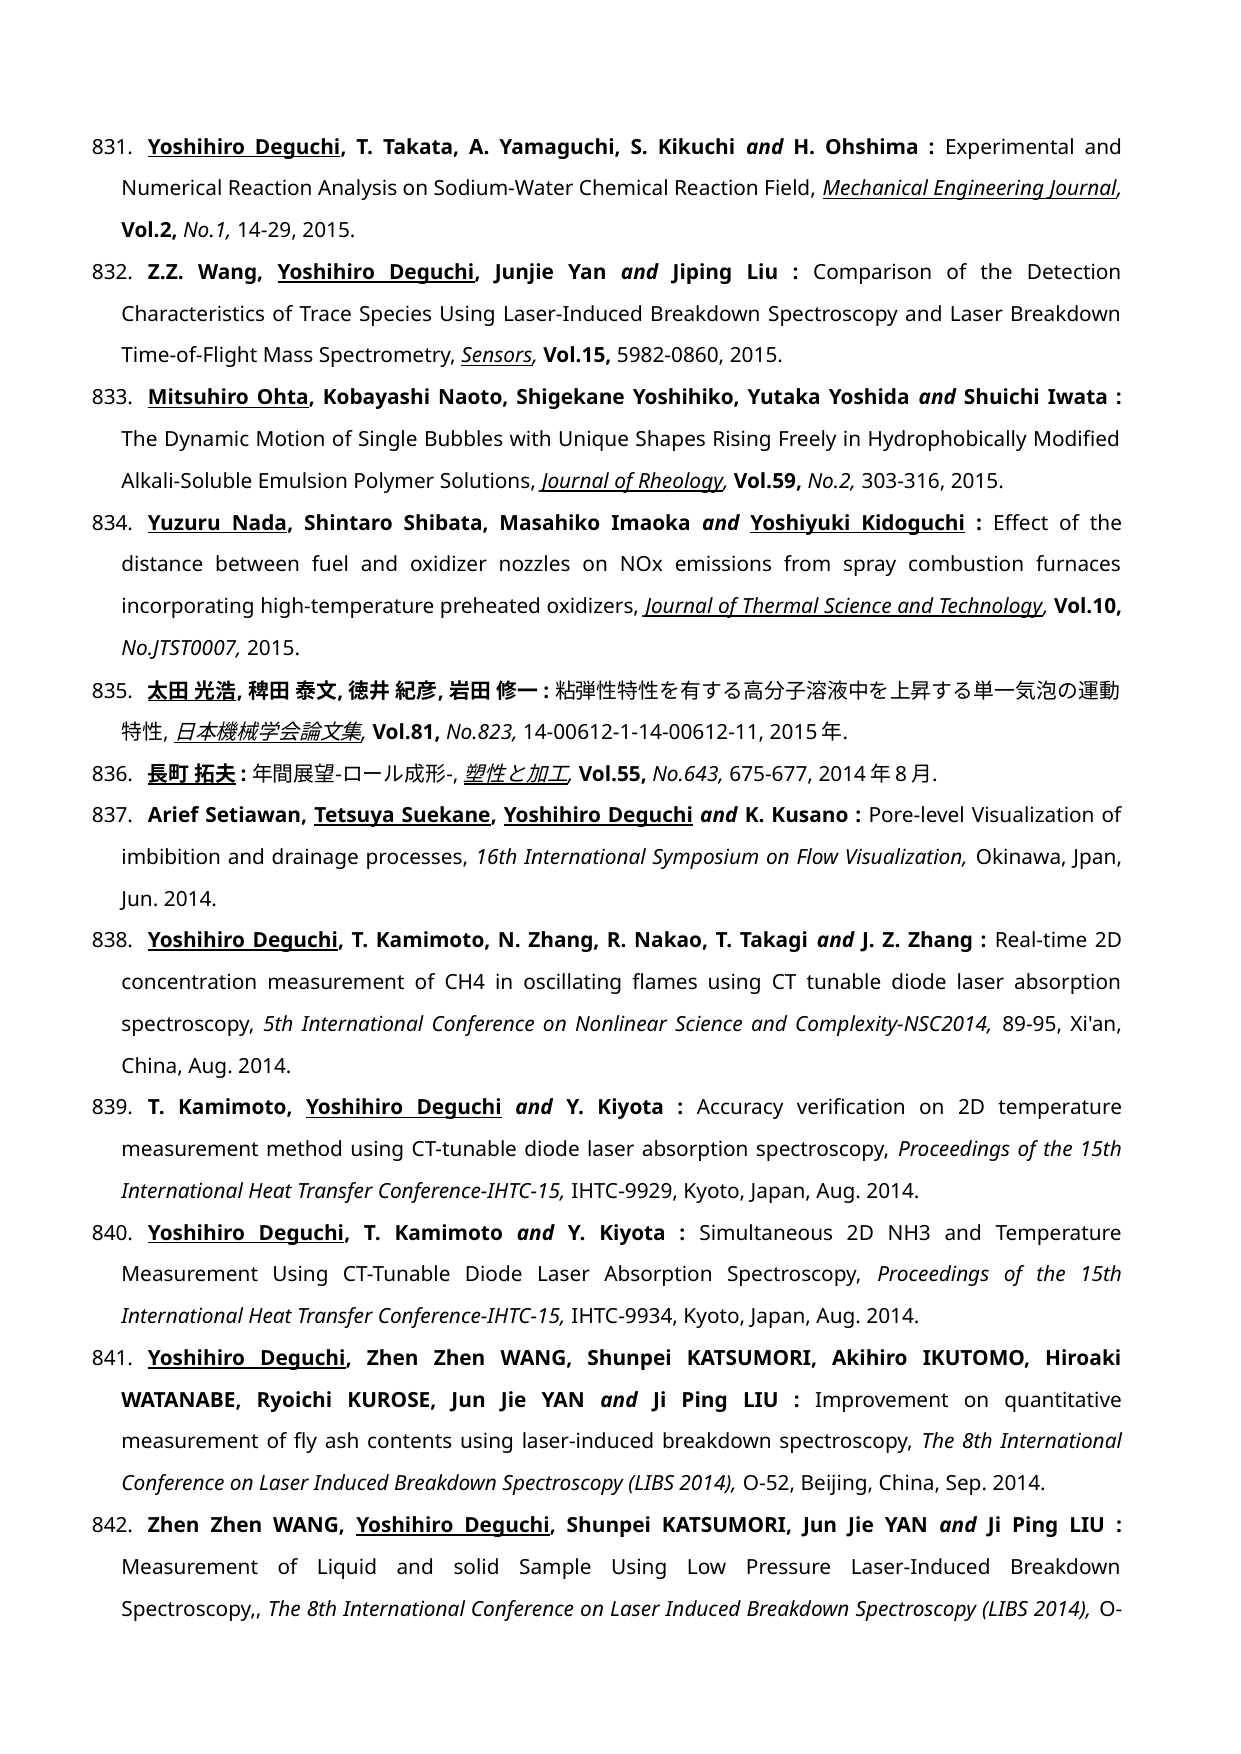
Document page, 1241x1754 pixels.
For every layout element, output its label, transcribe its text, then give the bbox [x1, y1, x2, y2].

list Z.Z. Wang, Yoshihiro Deguchi, Junjie Yan and Jiping Liu : Comparison of the Detection Characteristics of Trace Species Using Laser-Induced Breakdown Spectroscopy and Laser Breakdown Time-of-Flight Mass Spectrometry, Sensors, Vol.15, 5982-0860, 2015. [92, 250, 1122, 376]
list 太田 光浩, 稗田 泰文, 徳井 紀彦, 岩田 修一 : 粘弾性特性を有する高分子溶液中を上昇する単一気泡の運動特性, 日本機械学会論文集, Vol.81, No.823, 14-00612-1-14-00612-11, 2015年. [92, 668, 1122, 752]
list Yuzuru Nada, Shintaro Shibata, Masahiko Imaoka and Yoshiyuki Kidoguchi : Effect of the distance between fuel and oxidizer nozzles on NOx emissions from spray combustion furnaces incorporating high-temperature preheated oxidizers, Journal of Thermal Science and Technology, Vol.10, No.JTST0007, 2015. [92, 501, 1122, 668]
list T. Kamimoto, Yoshihiro Deguchi and Y. Kiyota : Accuracy verification on 2D temperature measurement method using CT-tunable diode laser absorption spectroscopy, Proceedings of the 15th International Heat Transfer Conference-IHTC-15, IHTC-9929, Kyoto, Japan, Aug. 2014. [92, 1086, 1122, 1211]
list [92, 1503, 1122, 1629]
list Yoshihiro Deguchi, T. Kamimoto and Y. Kiyota : Simultaneous 2D NH3 and Temperature Measurement Using CT-Tunable Diode Laser Absorption Spectroscopy, Proceedings of the 15th International Heat Transfer Conference-IHTC-15, IHTC-9934, Kyoto, Japan, Aug. 2014. [92, 1211, 1122, 1336]
list Mitsuhiro Ohta, Kobayashi Naoto, Shigekane Yoshihiko, Yutaka Yoshida and Shuichi Iwata : The Dynamic Motion of Single Bubbles with Unique Shapes Rising Freely in Hydrophobically Modified Alkali-Soluble Emulsion Polymer Solutions, Journal of Rheology, Vol.59, No.2, 303-316, 2015. [92, 376, 1122, 501]
list Yoshihiro Deguchi, Zhen Zhen WANG, Shunpei KATSUMORI, Akihiro IKUTOMO, Hiroaki WATANABE, Ryoichi KUROSE, Jun Jie YAN and Ji Ping LIU : Improvement on quantitative measurement of fly ash contents using laser-induced breakdown spectroscopy, The 8th International Conference on Laser Induced Breakdown Spectroscopy (LIBS 2014), O-52, Beijing, China, Sep. 2014. [92, 1336, 1122, 1503]
list 長町 拓夫 : 年間展望-ロール成形-, 塑性と加工, Vol.55, No.643, 675-677, 2014年8月. [92, 752, 1122, 793]
list Arief Setiawan, Tetsuya Suekane, Yoshihiro Deguchi and K. Kusano : Pore-level Visualization of imbibition and drainage processes, 16th International Symposium on Flow Visualization, Okinawa, Jpan, Jun. 2014. [92, 793, 1122, 919]
list Yoshihiro Deguchi, T. Kamimoto, N. Zhang, R. Nakao, T. Takagi and J. Z. Zhang : Real-time 2D concentration measurement of CH4 in oscillating flames using CT tunable diode laser absorption spectroscopy, 5th International Conference on Nonlinear Science and Complexity-NSC2014, 89-95, Xi'an, China, Aug. 2014. [92, 919, 1122, 1086]
list Yoshihiro Deguchi, T. Takata, A. Yamaguchi, S. Kikuchi and H. Ohshima : Experimental and Numerical Reaction Analysis on Sodium-Water Chemical Reaction Field, Mechanical Engineering Journal, Vol.2, No.1, 14-29, 2015. [92, 125, 1122, 250]
